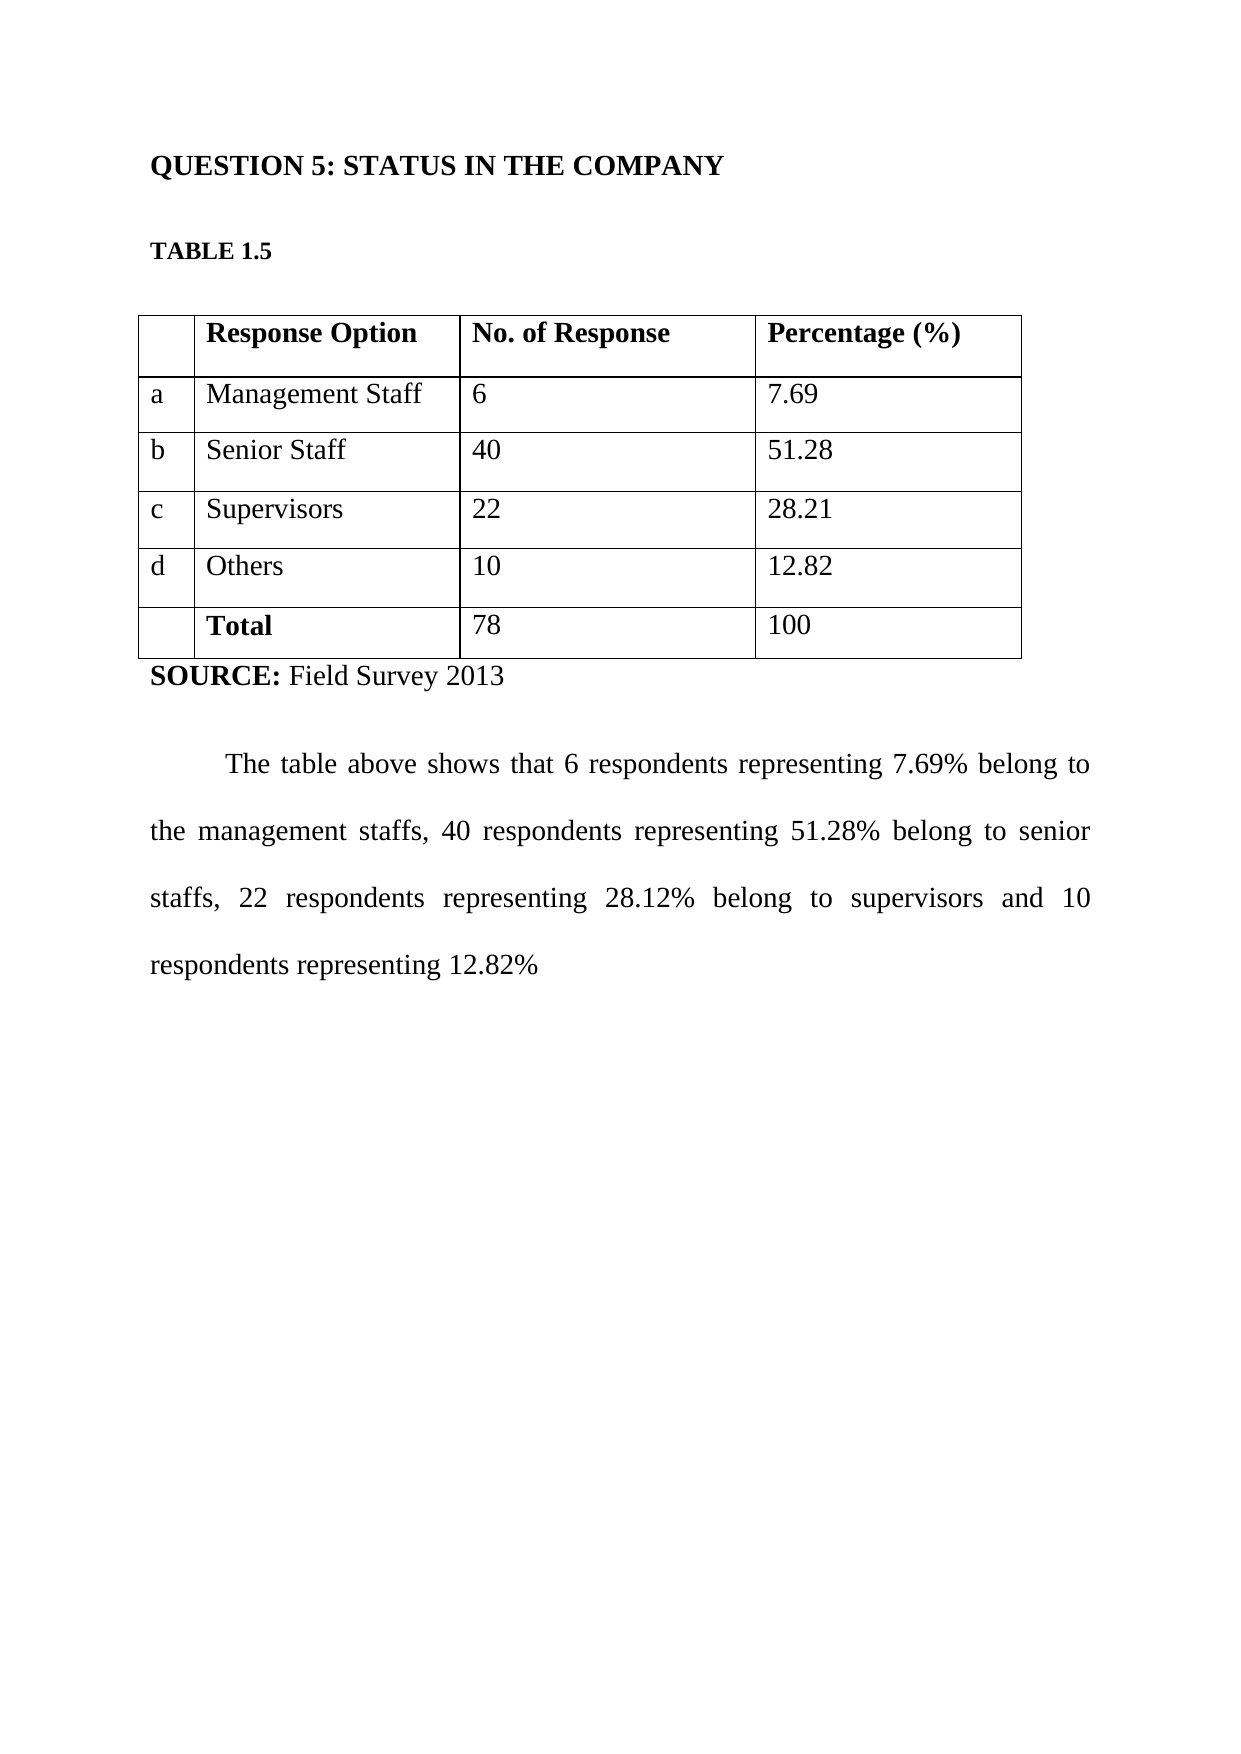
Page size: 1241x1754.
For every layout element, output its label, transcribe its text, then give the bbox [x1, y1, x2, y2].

table_cell Others [195, 549, 459, 607]
table_header Percentage (%) [756, 316, 1021, 376]
table_cell 51.28 [756, 433, 1021, 491]
table_cell b [139, 433, 194, 491]
text The table above shows that 6 respondents representing 7.69% belong to the management staffs, 40 respondents representing 51.28% belong to senior staffs, 22 respondents representing 28.12% belong to supervisors and 10 respondents representing 12.82% [150, 746, 1091, 981]
table_cell 28.21 [756, 492, 1021, 548]
text TABLE 1.5 [150, 236, 1182, 265]
table_cell Total [195, 608, 459, 658]
table_cell Supervisors [195, 492, 459, 548]
table_cell Management Staff [195, 378, 459, 432]
table_cell [139, 608, 194, 658]
table_cell d [139, 549, 194, 607]
table_cell 6 [461, 378, 755, 432]
table_cell 100 [756, 608, 1021, 658]
table_cell 22 [461, 492, 755, 548]
table_cell 7.69 [756, 378, 1021, 432]
table_cell Senior Staff [195, 433, 459, 491]
table_cell a [139, 378, 194, 432]
table_cell c [139, 492, 194, 548]
subtitle QUESTION 5: STATUS IN THE COMPANY [150, 148, 1182, 181]
table_cell 78 [461, 608, 755, 658]
table_cell 40 [461, 433, 755, 491]
text SOURCE: Field Survey 2013 [150, 659, 1182, 692]
table_header [139, 316, 194, 376]
table_cell 12.82 [756, 549, 1021, 607]
table_header Response Option [195, 316, 459, 376]
table_cell 10 [461, 549, 755, 607]
table_header No. of Response [461, 316, 755, 376]
